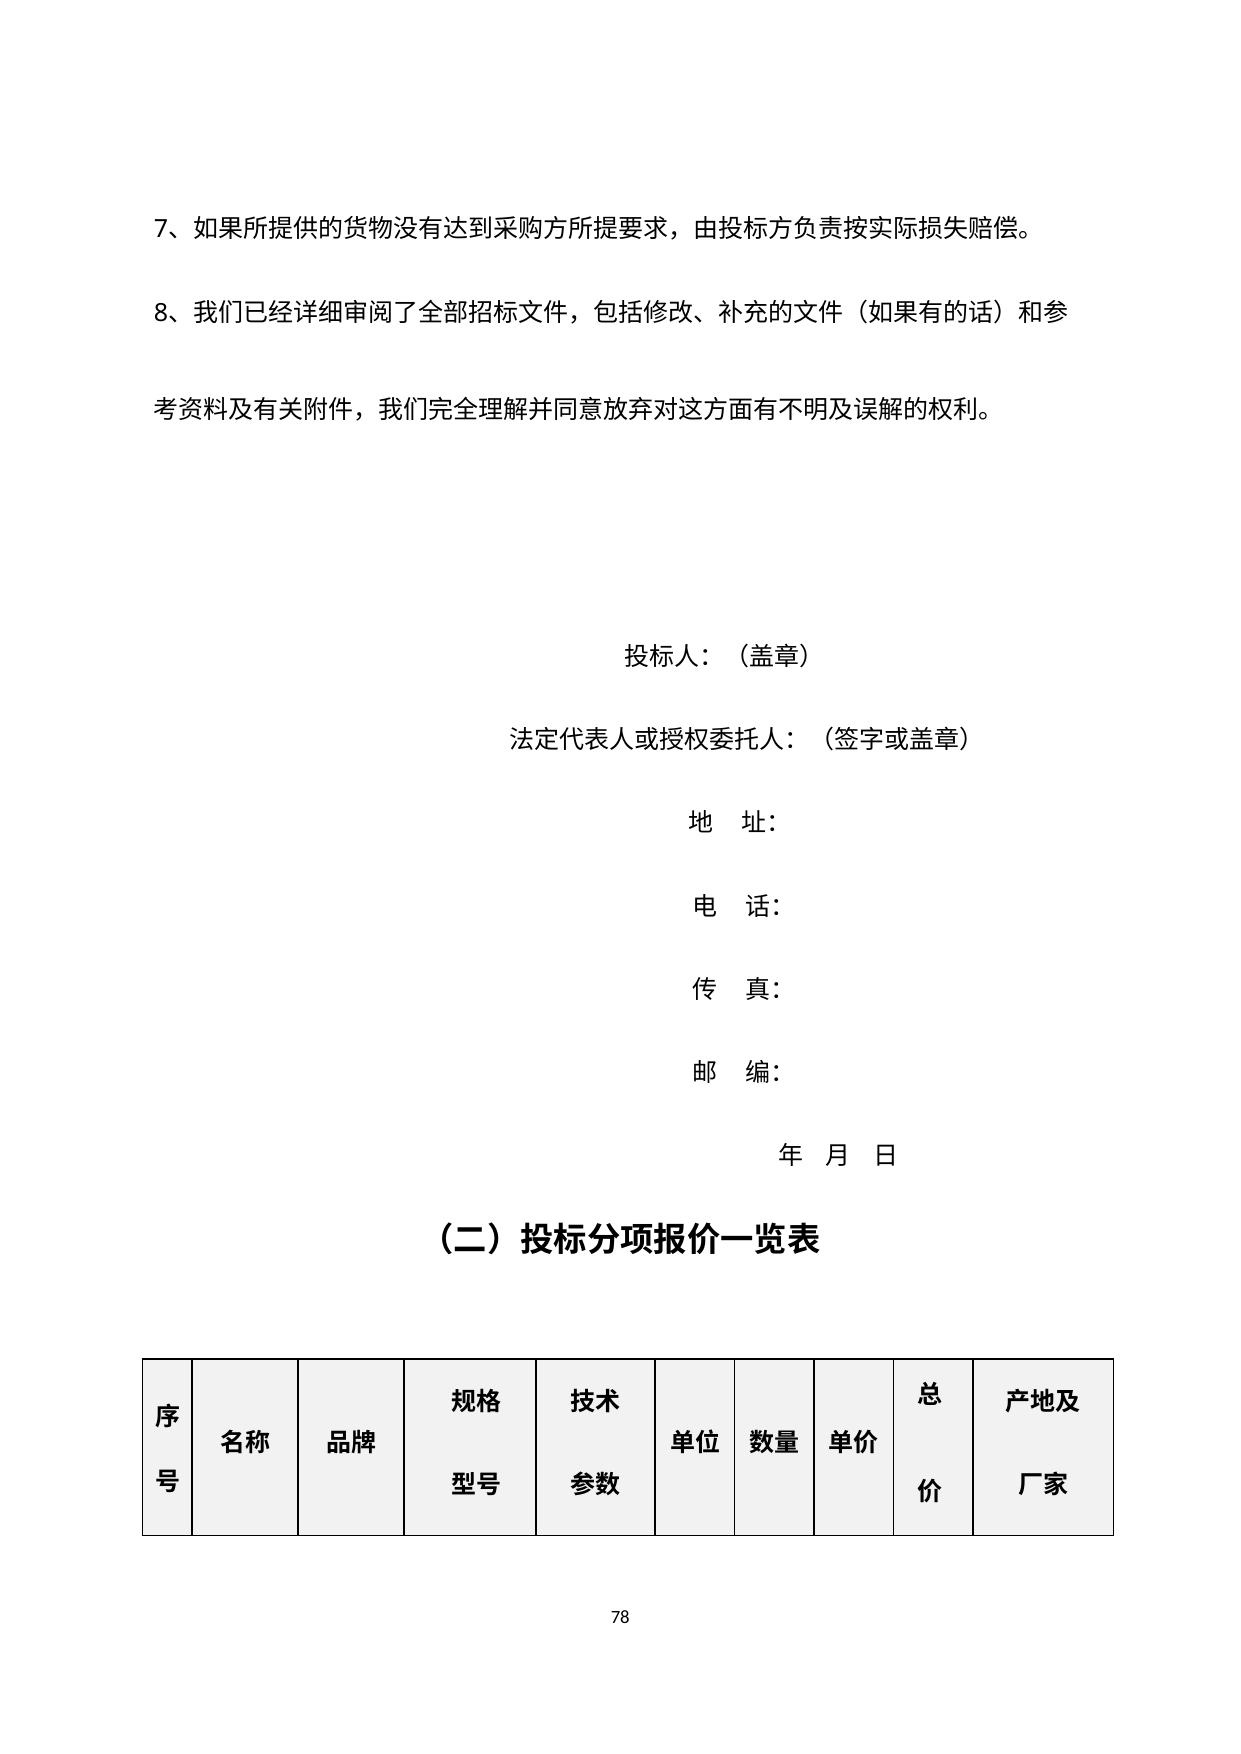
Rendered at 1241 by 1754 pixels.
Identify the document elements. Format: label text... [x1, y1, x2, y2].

table_header 单价 [815, 1360, 893, 1535]
text （二）投标分项报价一览表 [153, 1204, 1087, 1269]
table_header 产地及 厂家 [974, 1360, 1113, 1535]
table_header 序号 [143, 1360, 191, 1535]
text 电 话： [153, 872, 1087, 937]
table_header 总价 [894, 1360, 972, 1535]
table_header 名称 [193, 1360, 297, 1535]
text 年 月 日 [153, 1121, 1087, 1186]
table_header 规格 型号 [405, 1360, 535, 1535]
table_header 单位 [656, 1360, 734, 1535]
text 7、如果所提供的货物没有达到采购方所提要求，由投标方负责按实际损失赔偿。 [153, 194, 1087, 259]
text 投标人：（盖章） [153, 622, 1087, 687]
text 地 址： [153, 788, 1087, 853]
text 法定代表人或授权委托人：（签字或盖章） [153, 705, 1087, 770]
text 8、我们已经详细审阅了全部招标文件，包括修改、补充的文件（如果有的话）和参考资料及有关附件，我们完全理解并同意放弃对这方面有不明及误解的权利。 [153, 278, 1087, 440]
text 邮 编： [153, 1038, 1087, 1103]
table_header 品牌 [299, 1360, 403, 1535]
table_header 技术 参数 [537, 1360, 654, 1535]
text 传 真： [153, 955, 1087, 1020]
table_header 数量 [735, 1360, 813, 1535]
